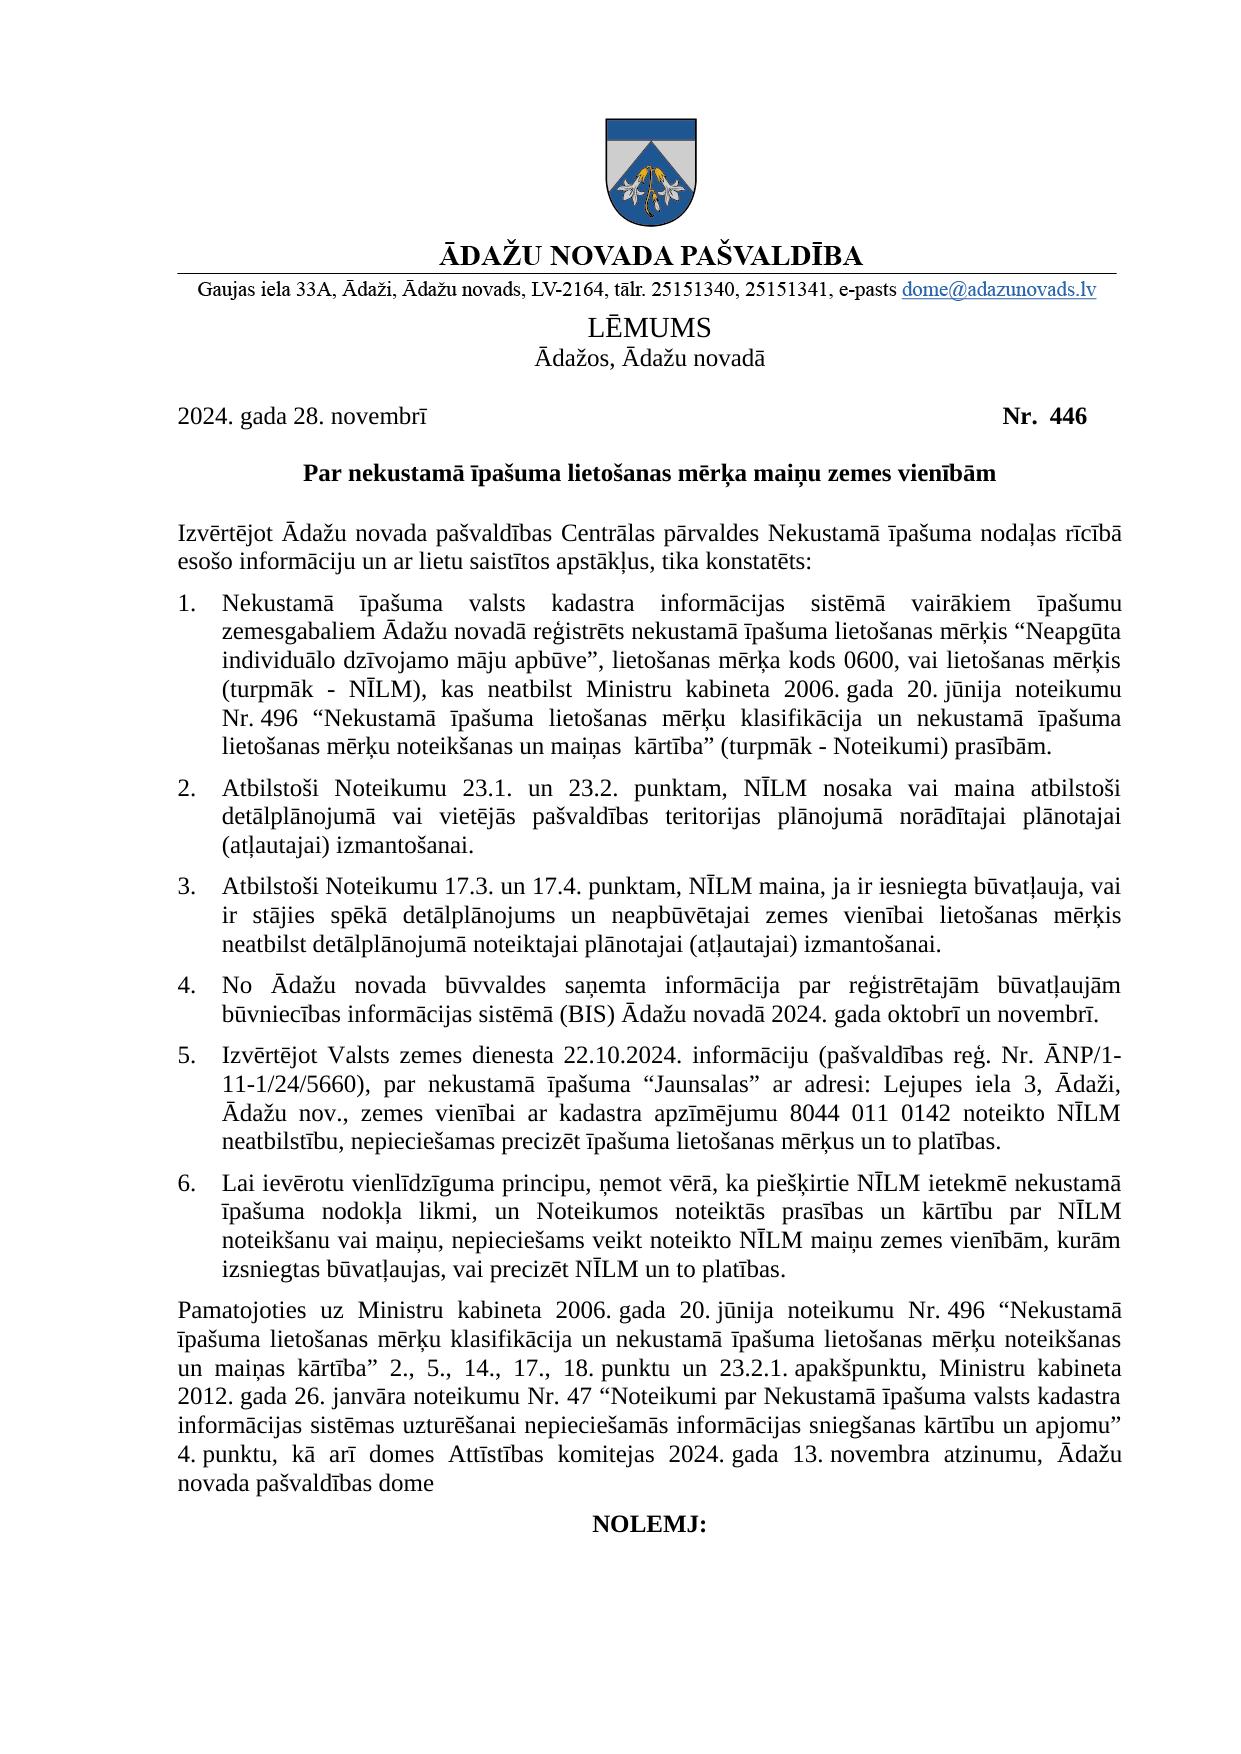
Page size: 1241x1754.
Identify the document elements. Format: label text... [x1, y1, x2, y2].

text Ādažos, Ādažu novadā [177, 343, 1122, 372]
text Izvērtējot Ādažu novada pašvaldības Centrālas pārvaldes Nekustamā īpašuma nodaļas rīcībā esošo informāciju un ar lietu saistītos apstākļus, tika konstatēts: [177, 518, 1122, 575]
text LĒMUMS [177, 310, 1122, 343]
text Par nekustamā īpašuma lietošanas mērķa maiņu zemes vienībām [177, 458, 1122, 487]
list Atbilstoši Noteikumu 23.1. un 23.2. punktam, NĪLM nosaka vai maina atbilstoši detālplānojumā vai vietējās pašvaldības teritorijas plānojumā norādītajai plānotajai (atļautajai) izmantošanai. [177, 773, 1122, 859]
list Izvērtējot Valsts zemes dienesta 22.10.2024. informāciju (pašvaldības reģ. Nr. ĀNP/1-11-1/24/5660), par nekustamā īpašuma “Jaunsalas” ar adresi: Lejupes iela 3, Ādaži, Ādažu nov., zemes vienībai ar kadastra apzīmējumu 8044 011 0142 noteikto NĪLM neatbilstību, nepieciešamas precizēt īpašuma lietošanas mērķus un to platības. [177, 1040, 1122, 1155]
text 2024. gada 28. novembrī Nr. 446 [177, 401, 1122, 429]
list Atbilstoši Noteikumu 17.3. un 17.4. punktam, NĪLM maina, ja ir iesniegta būvatļauja, vai ir stājies spēkā detālplānojums un neapbūvētajai zemes vienībai lietošanas mērķis neatbilst detālplānojumā noteiktajai plānotajai (atļautajai) izmantošanai. [177, 871, 1122, 958]
picture [177, 118, 1117, 310]
list Nekustamā īpašuma valsts kadastra informācijas sistēmā vairākiem īpašumu zemesgabaliem Ādažu novadā reģistrēts nekustamā īpašuma lietošanas mērķis “Neapgūta individuālo dzīvojamo māju apbūve”, lietošanas mērķa kods 0600, vai lietošanas mērķis (turpmāk - NĪLM), kas neatbilst Ministru kabineta 2006. gada 20. jūnija noteikumu Nr. 496 “Nekustamā īpašuma lietošanas mērķu klasifikācija un nekustamā īpašuma lietošanas mērķu noteikšanas un maiņas kārtība” (turpmāk - Noteikumi) prasībām. [177, 588, 1122, 760]
text NOLEMJ: [177, 1509, 1122, 1538]
list Lai ievērotu vienlīdzīguma principu, ņemot vērā, ka piešķirtie NĪLM ietekmē nekustamā īpašuma nodokļa likmi, un Noteikumos noteiktās prasības un kārtību par NĪLM noteikšanu vai maiņu, nepieciešams veikt noteikto NĪLM maiņu zemes vienībām, kurām izsniegtas būvatļaujas, vai precizēt NĪLM un to platības. [177, 1168, 1122, 1283]
text Pamatojoties uz Ministru kabineta 2006. gada 20. jūnija noteikumu Nr. 496 “Nekustamā īpašuma lietošanas mērķu klasifikācija un nekustamā īpašuma lietošanas mērķu noteikšanas un maiņas kārtība” 2., 5., 14., 17., 18. punktu un 23.2.1. apakšpunktu, Ministru kabineta 2012. gada 26. janvāra noteikumu Nr. 47 “Noteikumi par Nekustamā īpašuma valsts kadastra informācijas sistēmas uzturēšanai nepieciešamās informācijas sniegšanas kārtību un apjomu” 4. punktu, kā arī domes Attīstības komitejas 2024. gada 13. novembra atzinumu, Ādažu novada pašvaldības dome [177, 1295, 1122, 1496]
list No Ādažu novada būvvaldes saņemta informācija par reģistrētajām būvatļaujām būvniecības informācijas sistēmā (BIS) Ādažu novadā 2024. gada oktobrī un novembrī. [177, 970, 1122, 1028]
